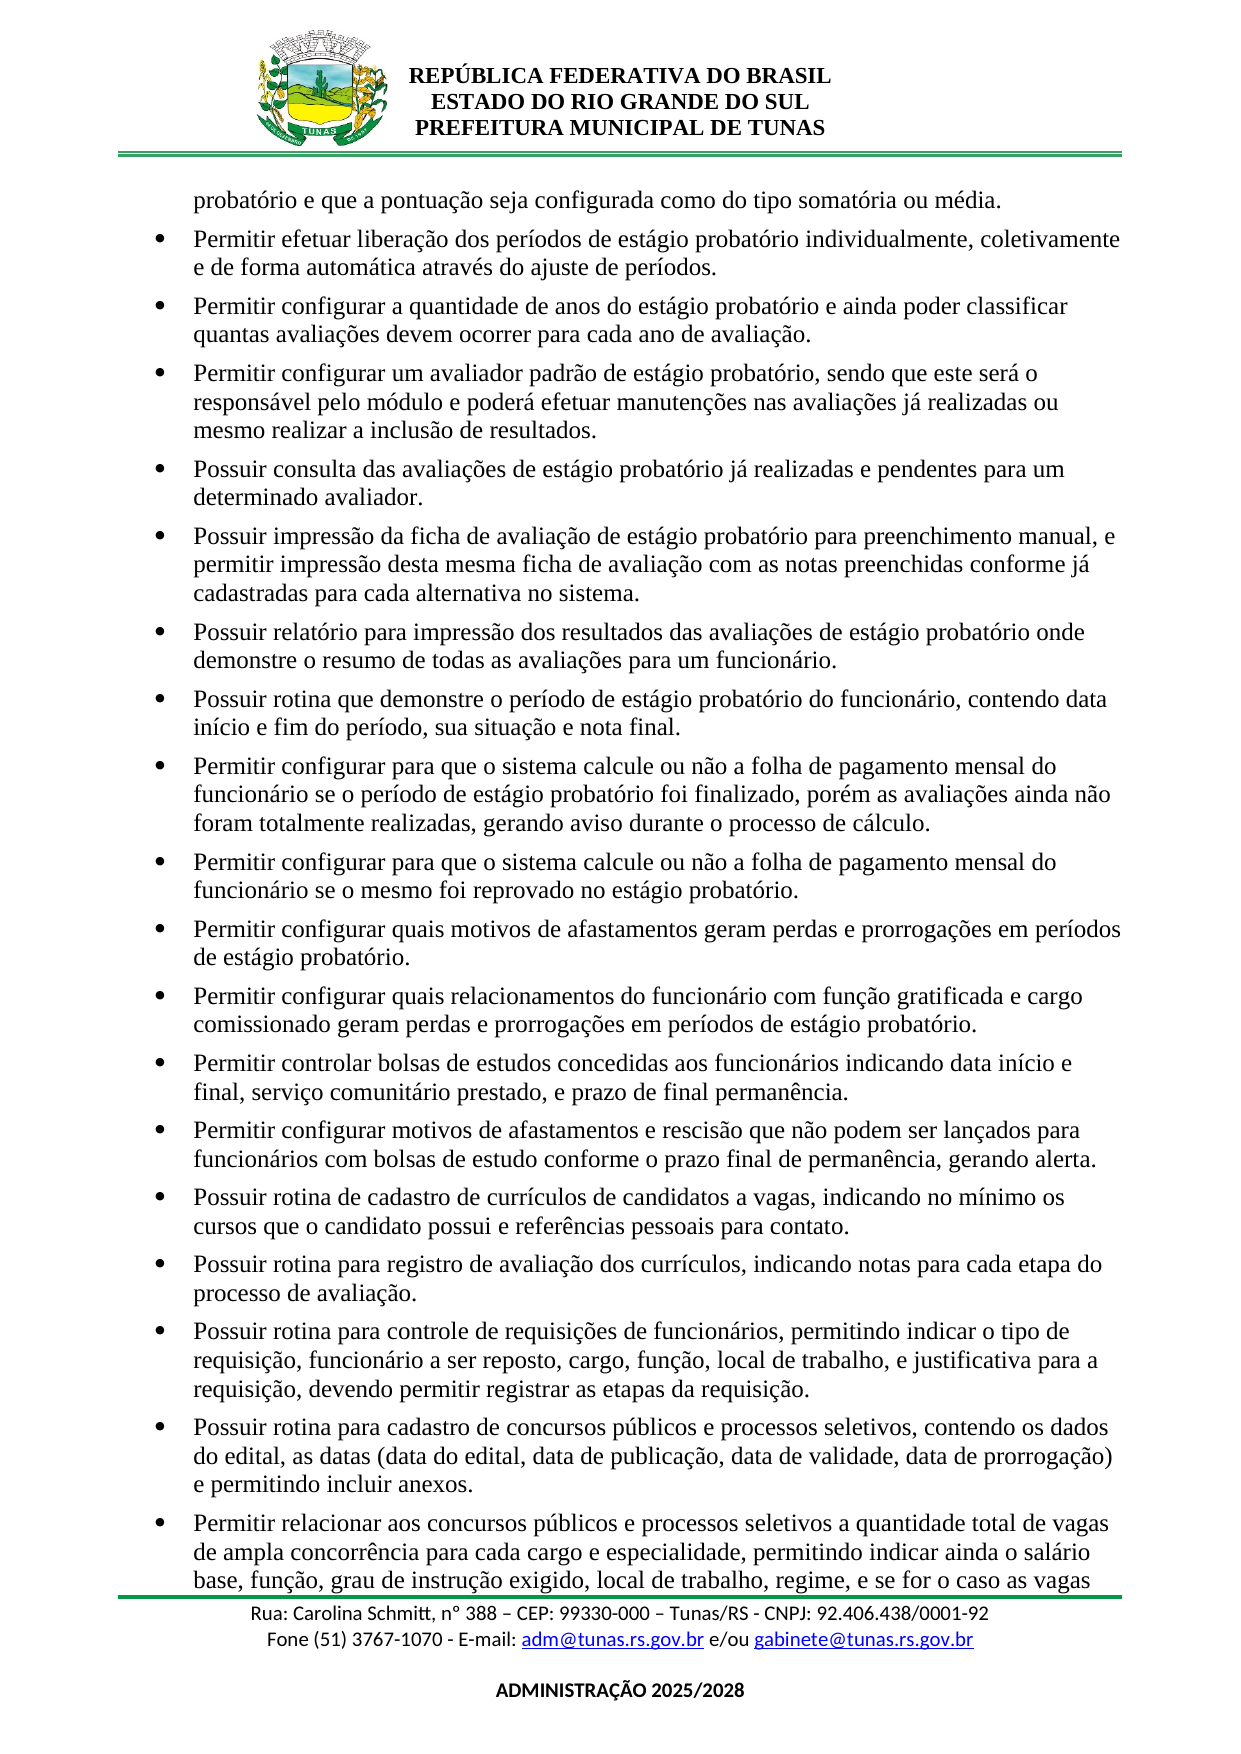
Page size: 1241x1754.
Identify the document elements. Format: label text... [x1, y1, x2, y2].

list Permitir configurar um avaliador padrão de estágio probatório, sendo que este será o responsável pelo módulo e poderá efetuar manutenções nas avaliações já realizadas ou mesmo realizar a inclusão de resultados. [156, 358, 1122, 444]
picture [256, 30, 388, 146]
list Permitir configurar quais relacionamentos do funcionário com função gratificada e cargo comissionado geram perdas e prorrogações em períodos de estágio probatório. [156, 981, 1122, 1038]
list Possuir relatório para impressão dos resultados das avaliações de estágio probatório onde demonstre o resumo de todas as avaliações para um funcionário. [156, 617, 1122, 674]
list Possuir rotina para cadastro de concursos públicos e processos seletivos, contendo os dados do edital, as datas (data do edital, data de publicação, data de validade, data de prorrogação) e permitindo incluir anexos. [156, 1412, 1122, 1498]
list Possuir rotina que demonstre o período de estágio probatório do funcionário, contendo data início e fim do período, sua situação e nota final. [156, 684, 1122, 741]
list Permitir configurar quais motivos de afastamentos geram perdas e prorrogações em períodos de estágio probatório. [156, 914, 1122, 971]
list Permitir configurar motivos de afastamentos e rescisão que não podem ser lançados para funcionários com bolsas de estudo conforme o prazo final de permanência, gerando alerta. [156, 1115, 1122, 1172]
list Possuir rotina para registro de avaliação dos currículos, indicando notas para cada etapa do processo de avaliação. [156, 1249, 1122, 1307]
list Permitir configurar a quantidade de anos do estágio probatório e ainda poder classificar quantas avaliações devem ocorrer para cada ano de avaliação. [156, 291, 1122, 348]
list Permitir efetuar liberação dos períodos de estágio probatório individualmente, coletivamente e de forma automática através do ajuste de períodos. [156, 224, 1122, 281]
list Possuir consulta das avaliações de estágio probatório já realizadas e pendentes para um determinado avaliador. [156, 454, 1122, 511]
list Permitir configurar para que o sistema calcule ou não a folha de pagamento mensal do funcionário se o período de estágio probatório foi finalizado, porém as avaliações ainda não foram totalmente realizadas, gerando aviso durante o processo de cálculo. [156, 751, 1122, 837]
list Possuir rotina para controle de requisições de funcionários, permitindo indicar o tipo de requisição, funcionário a ser reposto, cargo, função, local de trabalho, e justificativa para a requisição, devendo permitir registrar as etapas da requisição. [156, 1316, 1122, 1402]
list Possuir impressão da ficha de avaliação de estágio probatório para preenchimento manual, e permitir impressão desta mesma ficha de avaliação com as notas preenchidas conforme já cadastradas para cada alternativa no sistema. [156, 521, 1122, 607]
list Permitir controlar bolsas de estudos concedidas aos funcionários indicando data início e final, serviço comunitário prestado, e prazo de final permanência. [156, 1048, 1122, 1105]
list Permitir configurar para que o sistema calcule ou não a folha de pagamento mensal do funcionário se o mesmo foi reprovado no estágio probatório. [156, 847, 1122, 904]
list Possuir rotina de cadastro de currículos de candidatos a vagas, indicando no mínimo os cursos que o candidato possui e referências pessoais para contato. [156, 1182, 1122, 1239]
